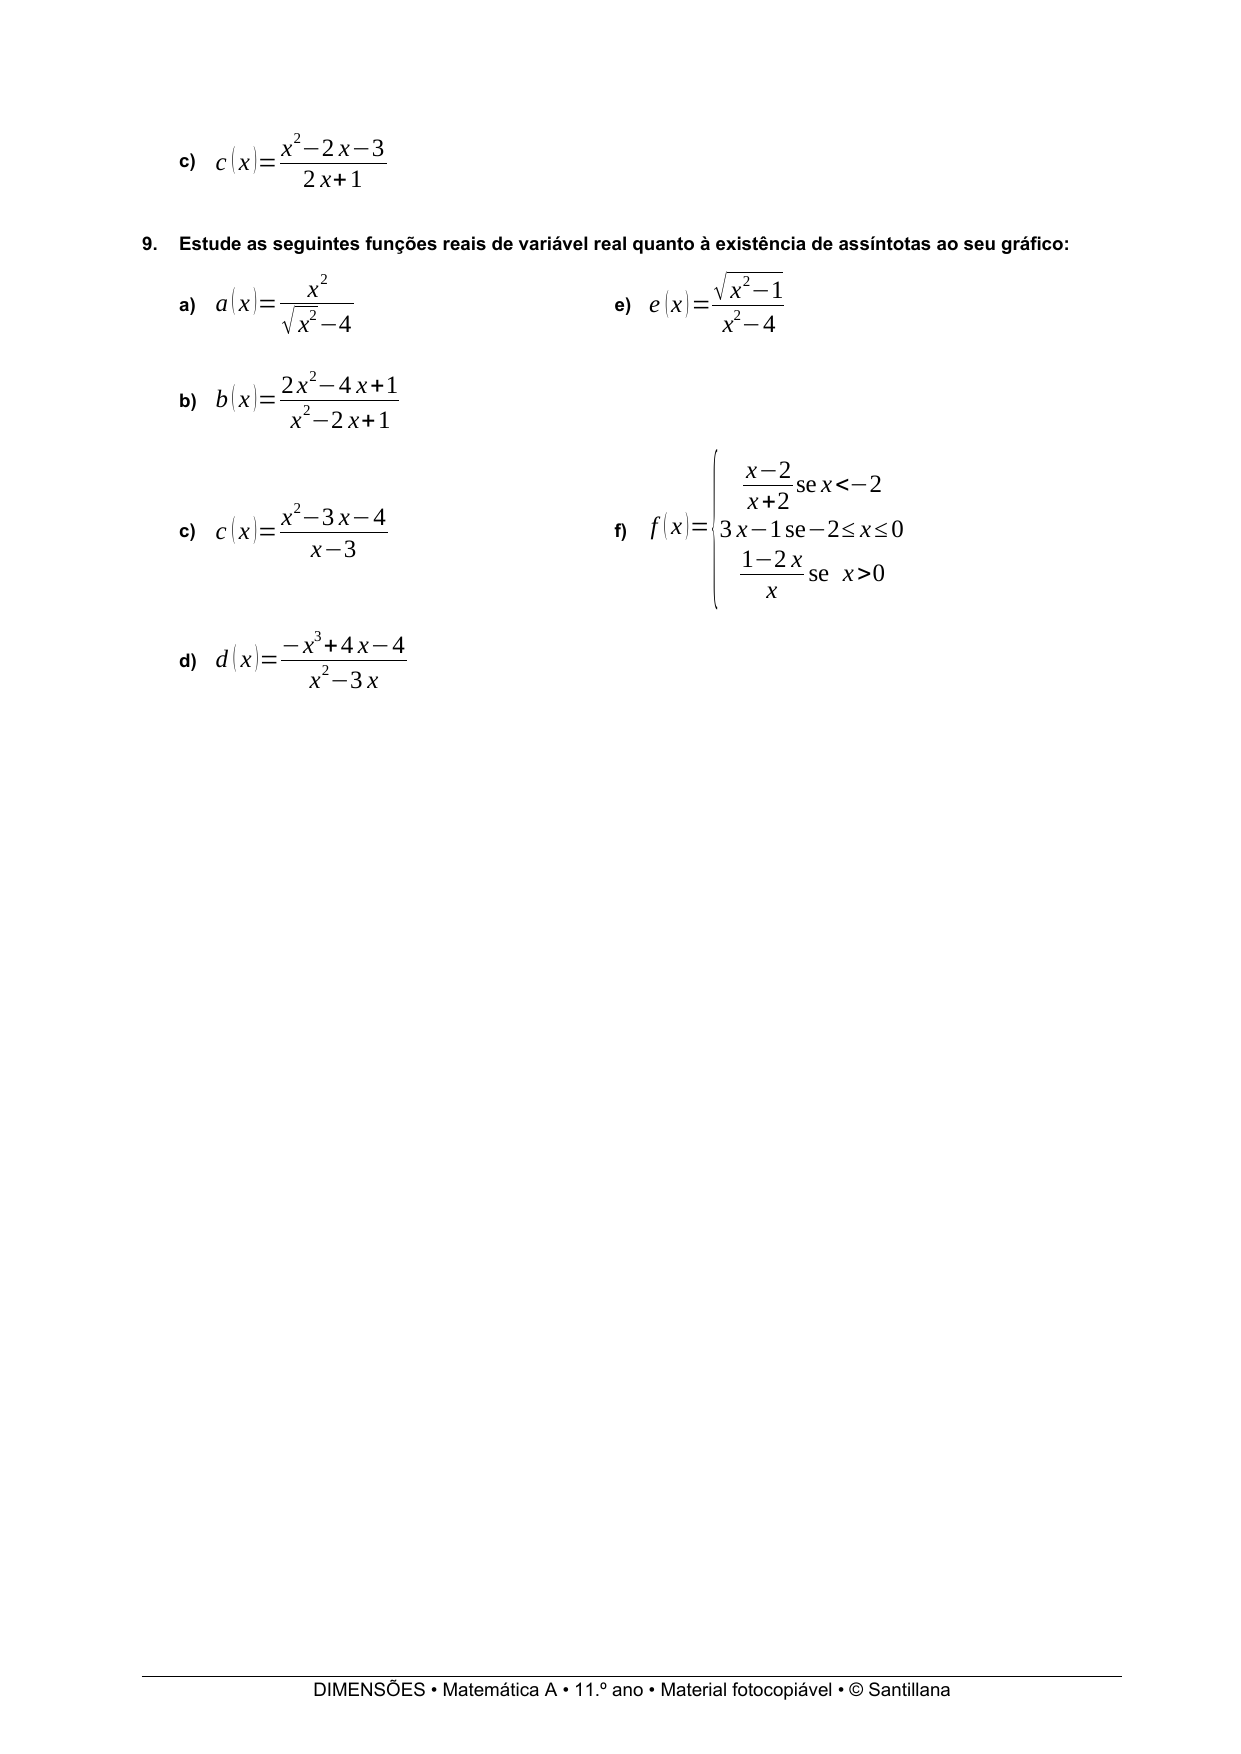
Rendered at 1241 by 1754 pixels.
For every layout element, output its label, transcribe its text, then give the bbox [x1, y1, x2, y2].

list e) [179, 270, 1122, 339]
text Estude as seguintes funções reais de variável real quanto à existência de assíntotas ao seu gráfico: [142, 233, 1122, 255]
text f) [179, 449, 1122, 612]
